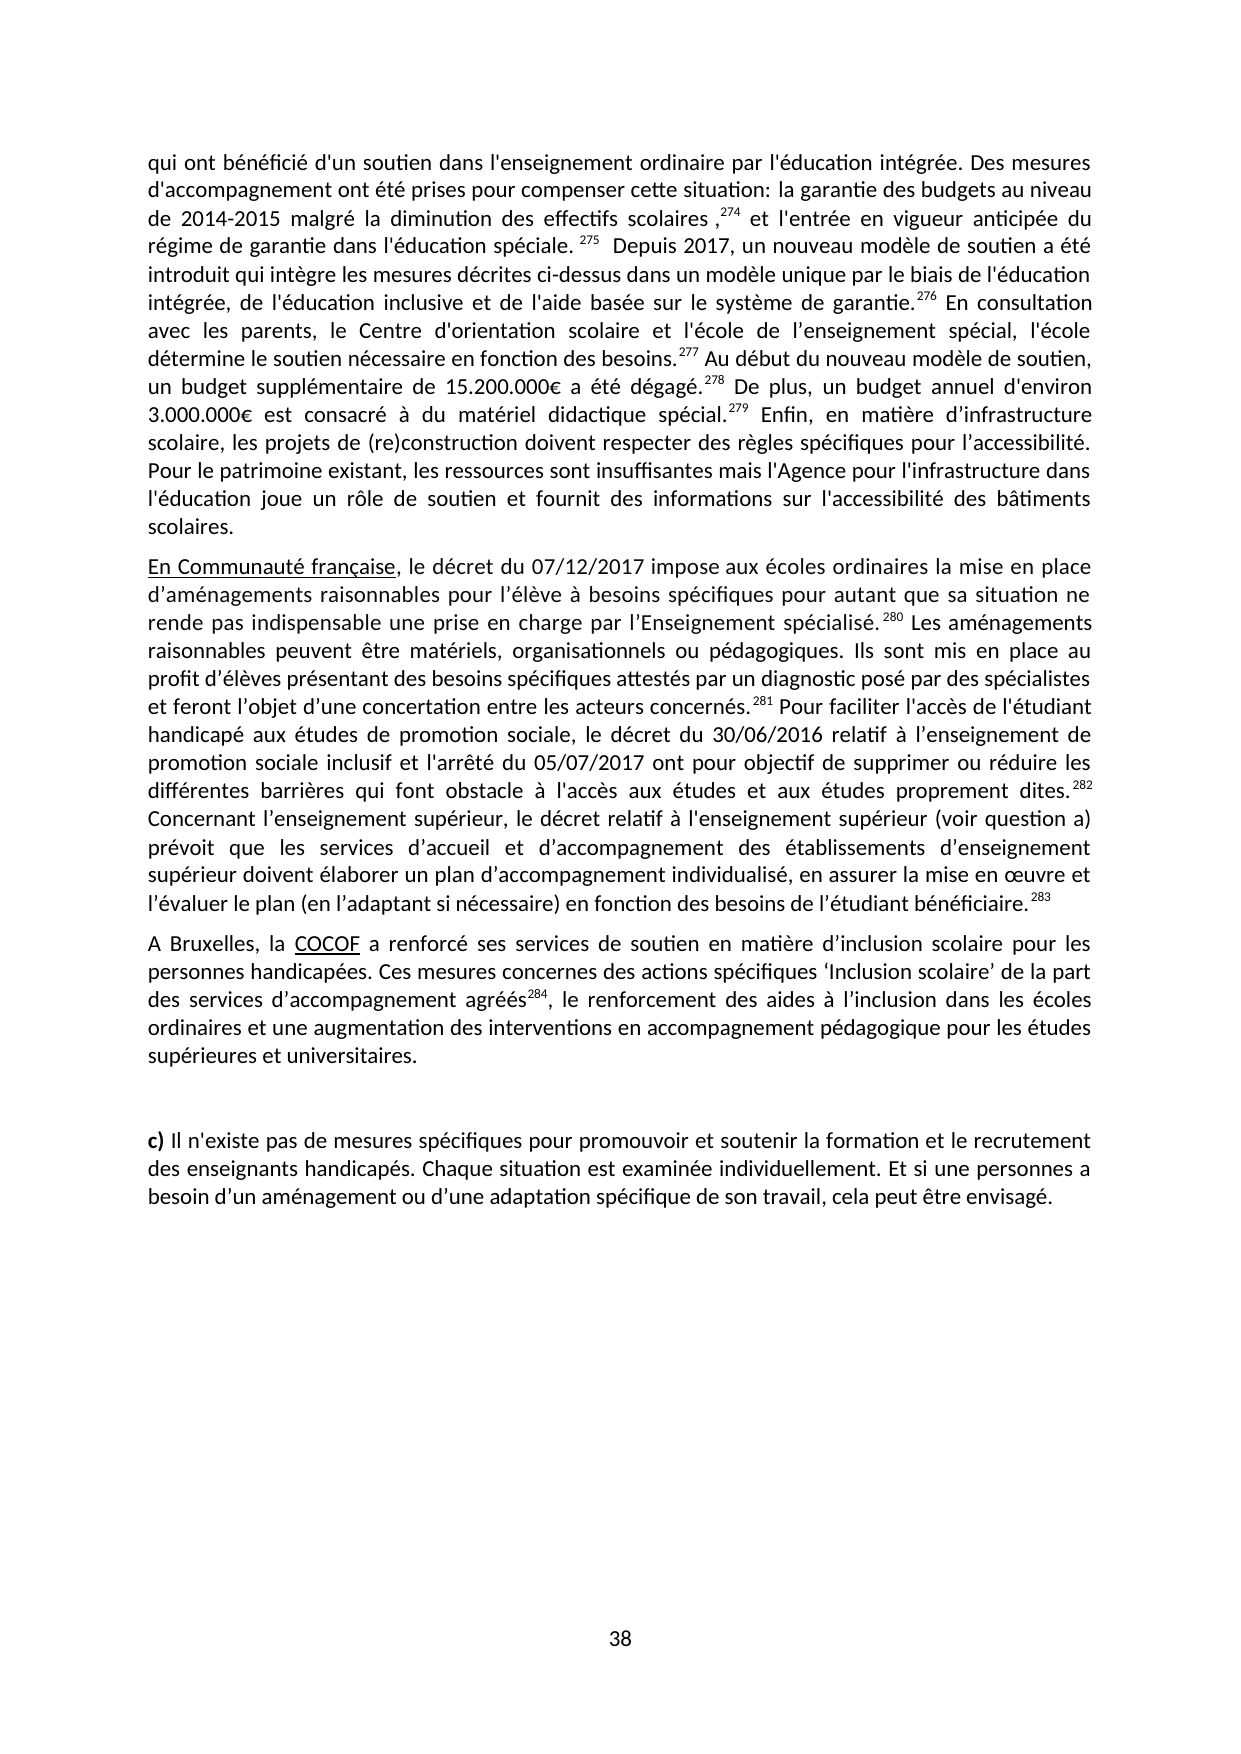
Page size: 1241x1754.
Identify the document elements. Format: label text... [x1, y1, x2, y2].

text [148, 148, 1093, 540]
text A Bruxelles, la COCOF a renforcé ses services de soutien en matière d’inclusion scolaire pour les personnes handicapées. Ces mesures concernes des actions spécifiques ‘Inclusion scolaire’ de la part des services d’accompagnement agréés, le renforcement des aides à l’inclusion dans les écoles ordinaires et une augmentation des interventions en accompagnement pédagogique pour les études supérieures et universitaires. [148, 929, 1093, 1069]
text En Communauté française, le décret du 07/12/2017 impose aux écoles ordinaires la mise en place d’aménagements raisonnables pour l’élève à besoins spécifiques pour autant que sa situation ne rende pas indispensable une prise en charge par l’Enseignement spécialisé. Les aménagements raisonnables peuvent être matériels, organisationnels ou pédagogiques. Ils sont mis en place au profit d’élèves présentant des besoins spécifiques attestés par un diagnostic posé par des spécialistes et feront l’objet d’une concertation entre les acteurs concernés. Pour faciliter l'accès de l'étudiant handicapé aux études de promotion sociale, le décret du 30/06/2016 relatif à l’enseignement de promotion sociale inclusif et l'arrêté du 05/07/2017 ont pour objectif de supprimer ou réduire les différentes barrières qui font obstacle à l'accès aux études et aux études proprement dites. Concernant l’enseignement supérieur, le décret relatif à l'enseignement supérieur (voir question a) prévoit que les services d’accueil et d’accompagnement des établissements d’enseignement supérieur doivent élaborer un plan d’accompagnement individualisé, en assurer la mise en œuvre et l’évaluer le plan (en l’adaptant si nécessaire) en fonction des besoins de l’étudiant bénéficiaire. [148, 608, 1093, 917]
text c) Il n'existe pas de mesures spécifiques pour promouvoir et soutenir la formation et le recrutement des enseignants handicapés. Chaque situation est examinée individuellement. Et si une personnes a besoin d’un aménagement ou d’une adaptation spécifique de son travail, cela peut être envisagé. [148, 1126, 1093, 1211]
